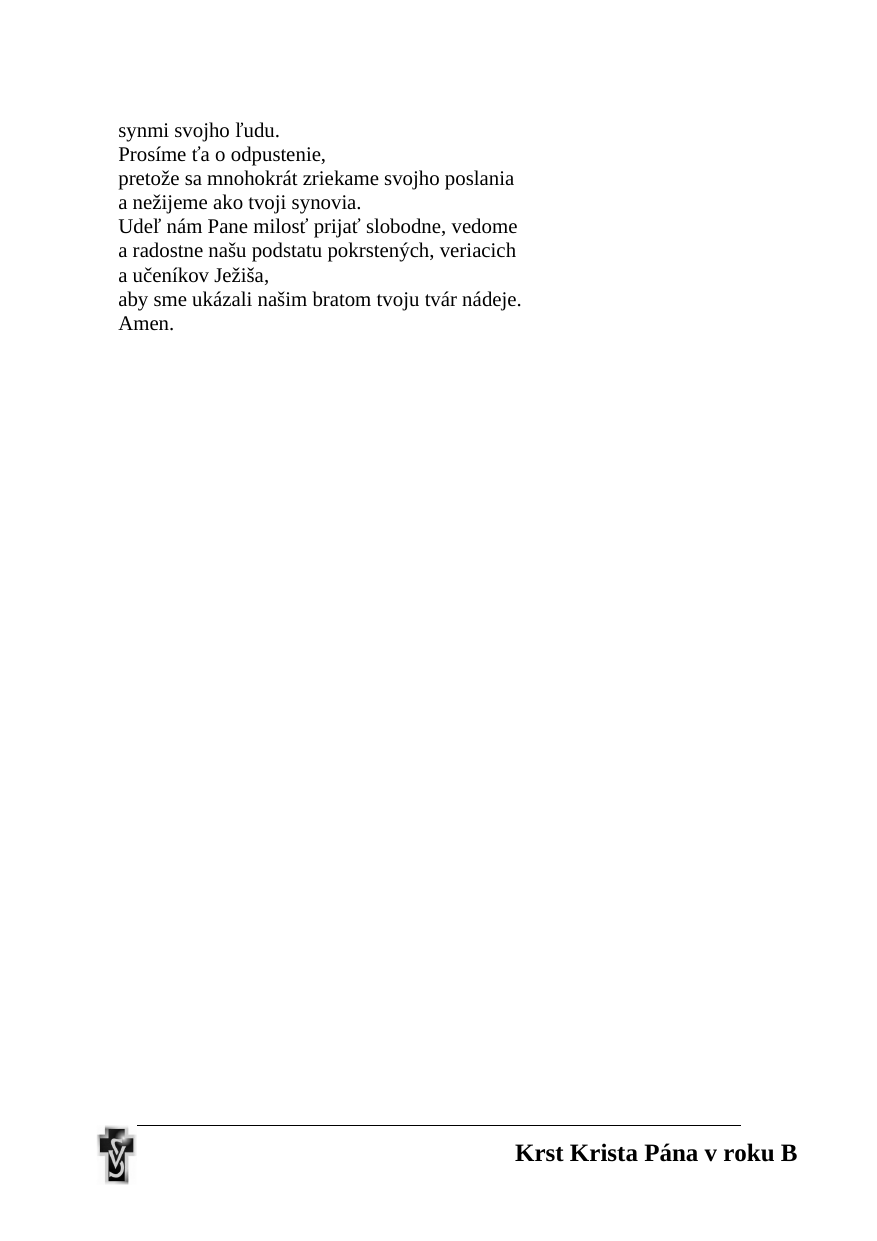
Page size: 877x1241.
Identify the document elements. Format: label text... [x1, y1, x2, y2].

text synmi svojho ľudu. [118, 118, 738, 142]
text pretože sa mnohokrát zriekame svojho poslania [118, 166, 738, 190]
text a radostne našu podstatu pokrstených, veriacich [118, 238, 738, 262]
text a nežijeme ako tvoji synovia. [118, 190, 738, 214]
text a učeníkov Ježiša, [118, 262, 738, 287]
text aby sme ukázali našim bratom tvoju tvár nádeje. [118, 287, 738, 311]
text Prosíme ťa o odpustenie, [118, 142, 738, 166]
text Udeľ nám Pane milosť prijať slobodne, vedome [118, 214, 738, 238]
text Amen. [118, 311, 738, 335]
